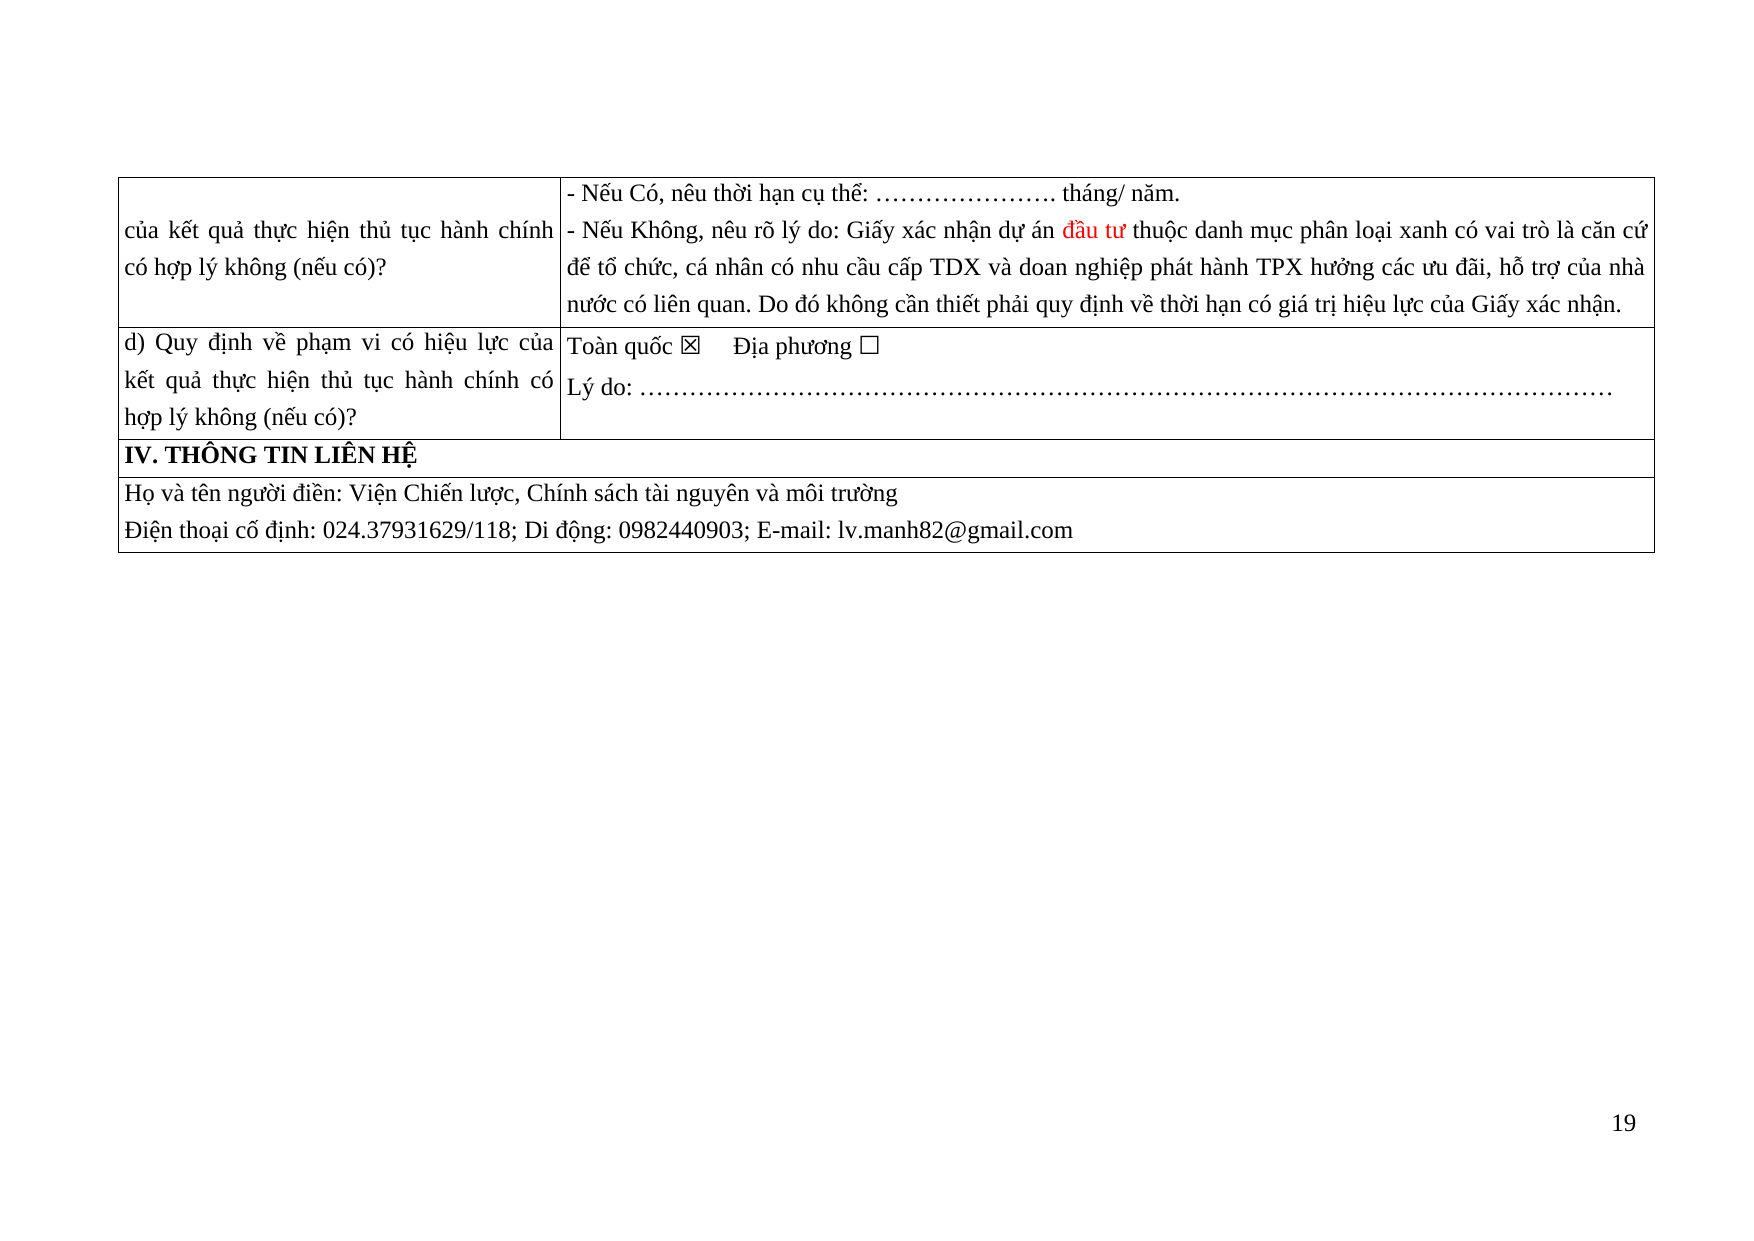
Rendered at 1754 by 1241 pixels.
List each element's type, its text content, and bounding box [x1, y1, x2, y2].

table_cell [561, 178, 1654, 327]
table_cell Toàn quốc Địa phương Lý do: ……………………………………………………………………………………………………… [561, 328, 1654, 439]
table_cell Họ và tên người điền: Viện Chiến lược, Chính sách tài nguyên và môi trường Điện thoại cố định: 024.37931629/118; Di động: 0982440903; E-mail: lv.manh82@gmail.com [119, 478, 1654, 552]
table_cell IV. THÔNG TIN LIÊN HỆ [119, 440, 1654, 477]
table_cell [119, 178, 560, 327]
table_cell d) Quy định về phạm vi có hiệu lực của kết quả thực hiện thủ tục hành chính có hợp lý không (nếu có)? [119, 328, 560, 439]
